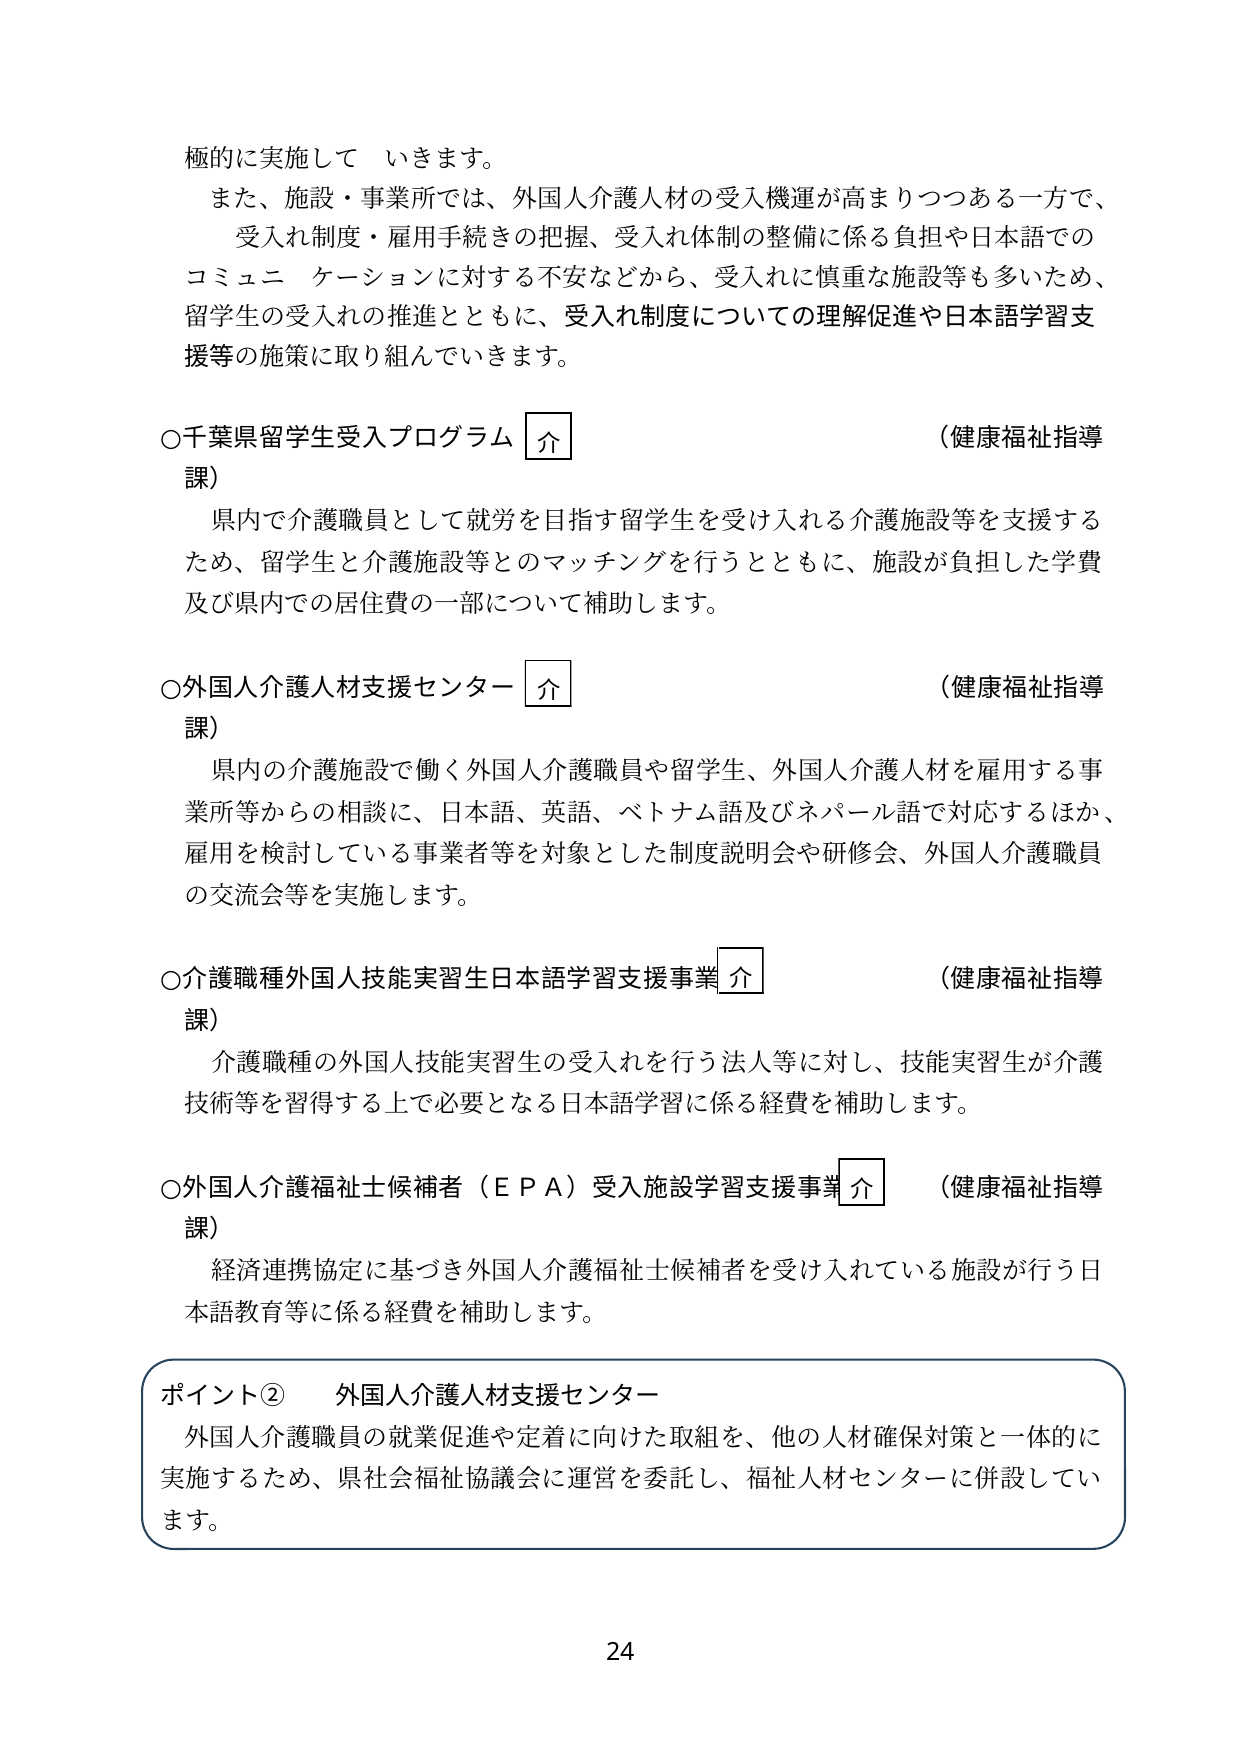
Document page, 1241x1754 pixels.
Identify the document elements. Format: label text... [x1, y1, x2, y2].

text ポイント② 外国人介護人材支援センター [160, 1371, 1104, 1413]
text 県内の介護施設で働く外国人介護職員や留学生、外国人介護人材を雇用する事業所等からの相談に、日本語、英語、ベトナム語及びネパール語で対応するほか、雇用を検討している事業者等を対象とした制度説明会や研修会、外国人介護職員の交流会等を実施します。 [160, 746, 1104, 913]
text 経済連携協定に基づき外国人介護福祉士候補者を受け入れている施設が行う日本語教育等に係る経費を補助します。 [160, 1246, 1104, 1329]
text 県内で介護職員として就労を目指す留学生を受け入れる介護施設等を支援するため、留学生と介護施設等とのマッチングを行うとともに、施設が負担した学費及び県内での居住費の一部について補助します。 [160, 496, 1104, 621]
text ○介護職種外国人技能実習生日本語学習支援事業 （健康福祉指導課） [160, 954, 1104, 1038]
text ○外国人介護人材支援センター （健康福祉指導課） [160, 663, 1104, 746]
text ○外国人介護福祉士候補者（ＥＰＡ）受入施設学習支援事業 （健康福祉指導課） [160, 1163, 1104, 1246]
text 外国人介護職員の就業促進や定着に向けた取組を、他の人材確保対策と一体的に実施するため、県社会福祉協議会に運営を委託し、福祉人材センターに併設しています。 [160, 1413, 1104, 1538]
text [184, 136, 1096, 175]
text ○千葉県留学生受入プログラム （健康福祉指導課） [160, 413, 1104, 496]
text また、施設・事業所では、外国人介護人材の受入機運が高まりつつある一方で、 受入れ制度・雇用手続きの把握、受入れ体制の整備に係る負担や日本語でのコミュニ ケーションに対する不安などから、受入れに慎重な施設等も多いため、留学生の受入れの推進とともに、受入れ制度についての理解促進や日本語学習支援等の施策に取り組んでいきます。 [184, 175, 1096, 373]
text 介護職種の外国人技能実習生の受入れを行う法人等に対し、技能実習生が介護技術等を習得する上で必要となる日本語学習に係る経費を補助します。 [160, 1038, 1104, 1121]
